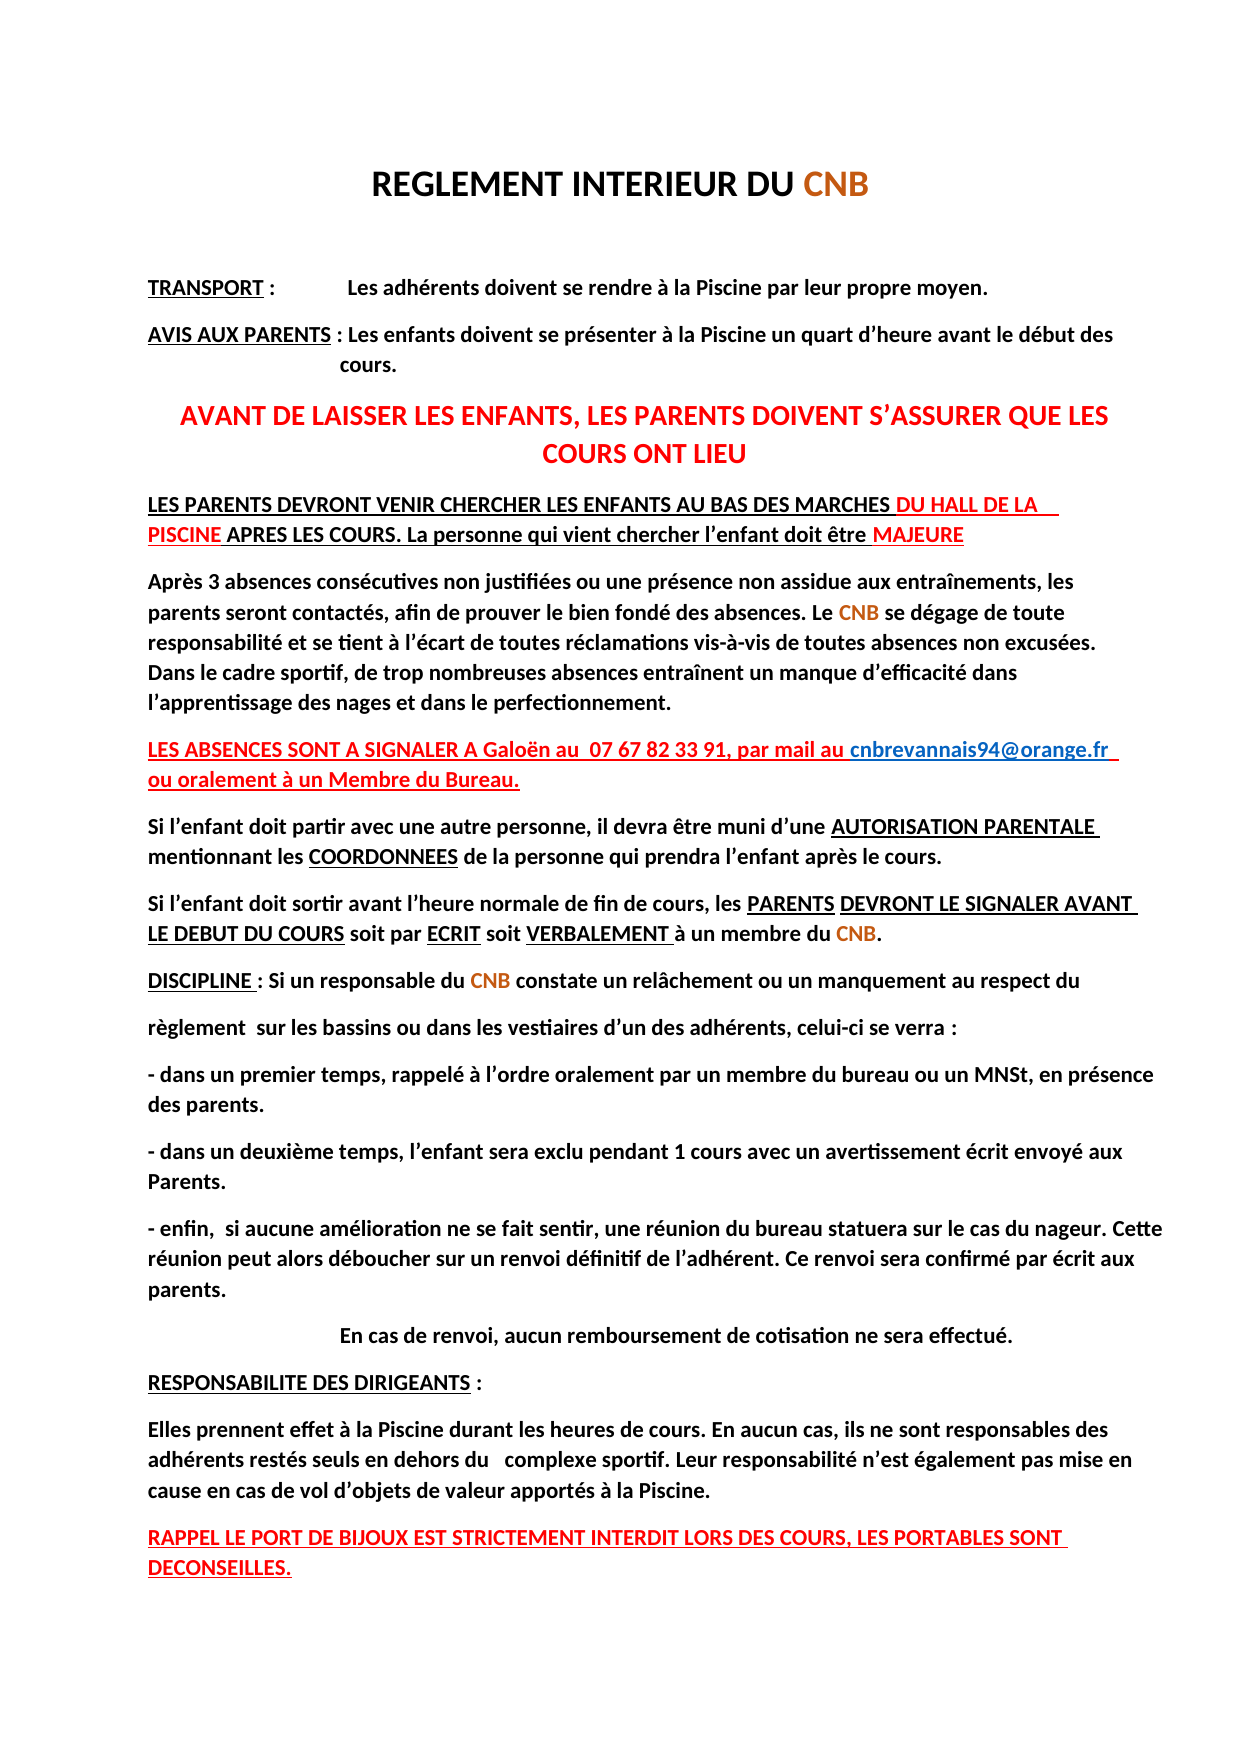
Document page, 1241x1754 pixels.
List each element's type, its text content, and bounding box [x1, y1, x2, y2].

text AVIS AUX PARENTS : Les enfants doivent se présenter à la Piscine un quart d’heure avant le début des cours. [148, 320, 1141, 378]
text TRANSPORT : Les adhérents doivent se rendre à la Piscine par leur propre moyen. [148, 273, 1093, 301]
text - enfin, si aucune amélioration ne se fait sentir, une réunion du bureau statuera sur le cas du nageur. Cette réunion peut alors déboucher sur un renvoi définitif de l’adhérent. Ce renvoi sera confirmé par écrit aux parents. [148, 1214, 1179, 1303]
text RAPPEL LE PORT DE BIJOUX EST STRICTEMENT INTERDIT LORS DES COURS, LES PORTABLES SONT DECONSEILLES. [148, 1523, 1179, 1581]
text DISCIPLINE : Si un responsable du CNB constate un relâchement ou un manquement au respect du [148, 966, 1179, 994]
text Si l’enfant doit partir avec une autre personne, il devra être muni d’une AUTORISATION PARENTALE mentionnant les COORDONNEES de la personne qui prendra l’enfant après le cours. [148, 812, 1123, 870]
text LES ABSENCES SONT A SIGNALER A Galoën au 07 67 82 33 91, par mail au cnbrevannais94@orange.fr ou oralement à un Membre du Bureau. [148, 735, 1123, 793]
text Après 3 absences consécutives non justifiées ou une présence non assidue aux entraînements, les parents seront contactés, afin de prouver le bien fondé des absences. Le CNB se dégage de toute responsabilité et se tient à l’écart de toutes réclamations vis-à-vis de toutes absences non excusées. Dans le cadre sportif, de trop nombreuses absences entraînent un manque d’efficacité dans l’apprentissage des nages et dans le perfectionnement. [148, 567, 1123, 716]
text - dans un deuxième temps, l’enfant sera exclu pendant 1 cours avec un avertissement écrit envoyé aux Parents. [148, 1137, 1179, 1195]
text règlement sur les bassins ou dans les vestiaires d’un des adhérents, celui-ci se verra : [148, 1013, 1179, 1041]
text Si l’enfant doit sortir avant l’heure normale de fin de cours, les PARENTS DEVRONT LE SIGNALER AVANT LE DEBUT DU COURS soit par ECRIT soit VERBALEMENT à un membre du CNB. [148, 889, 1152, 947]
text RESPONSABILITE DES DIRIGEANTS : [148, 1368, 1179, 1396]
text REGLEMENT INTERIEUR DU CNB [148, 160, 1093, 206]
text - dans un premier temps, rappelé à l’ordre oralement par un membre du bureau ou un MNSt, en présence des parents. [148, 1060, 1179, 1118]
text En cas de renvoi, aucun remboursement de cotisation ne sera effectué. [339, 1322, 1179, 1349]
text AVANT DE LAISSER LES ENFANTS, LES PARENTS DOIVENT S’ASSURER QUE LES COURS ONT LIEU [148, 397, 1141, 471]
text Elles prennent effet à la Piscine durant les heures de cours. En aucun cas, ils ne sont responsables des adhérents restés seuls en dehors du complexe sportif. Leur responsabilité n’est également pas mise en cause en cas de vol d’objets de valeur apportés à la Piscine. [148, 1415, 1179, 1504]
text LES PARENTS DEVRONT VENIR CHERCHER LES ENFANTS AU BAS DES MARCHES DU HALL DE LA PISCINE APRES LES COURS. La personne qui vient chercher l’enfant doit être MAJEURE [148, 490, 1093, 548]
